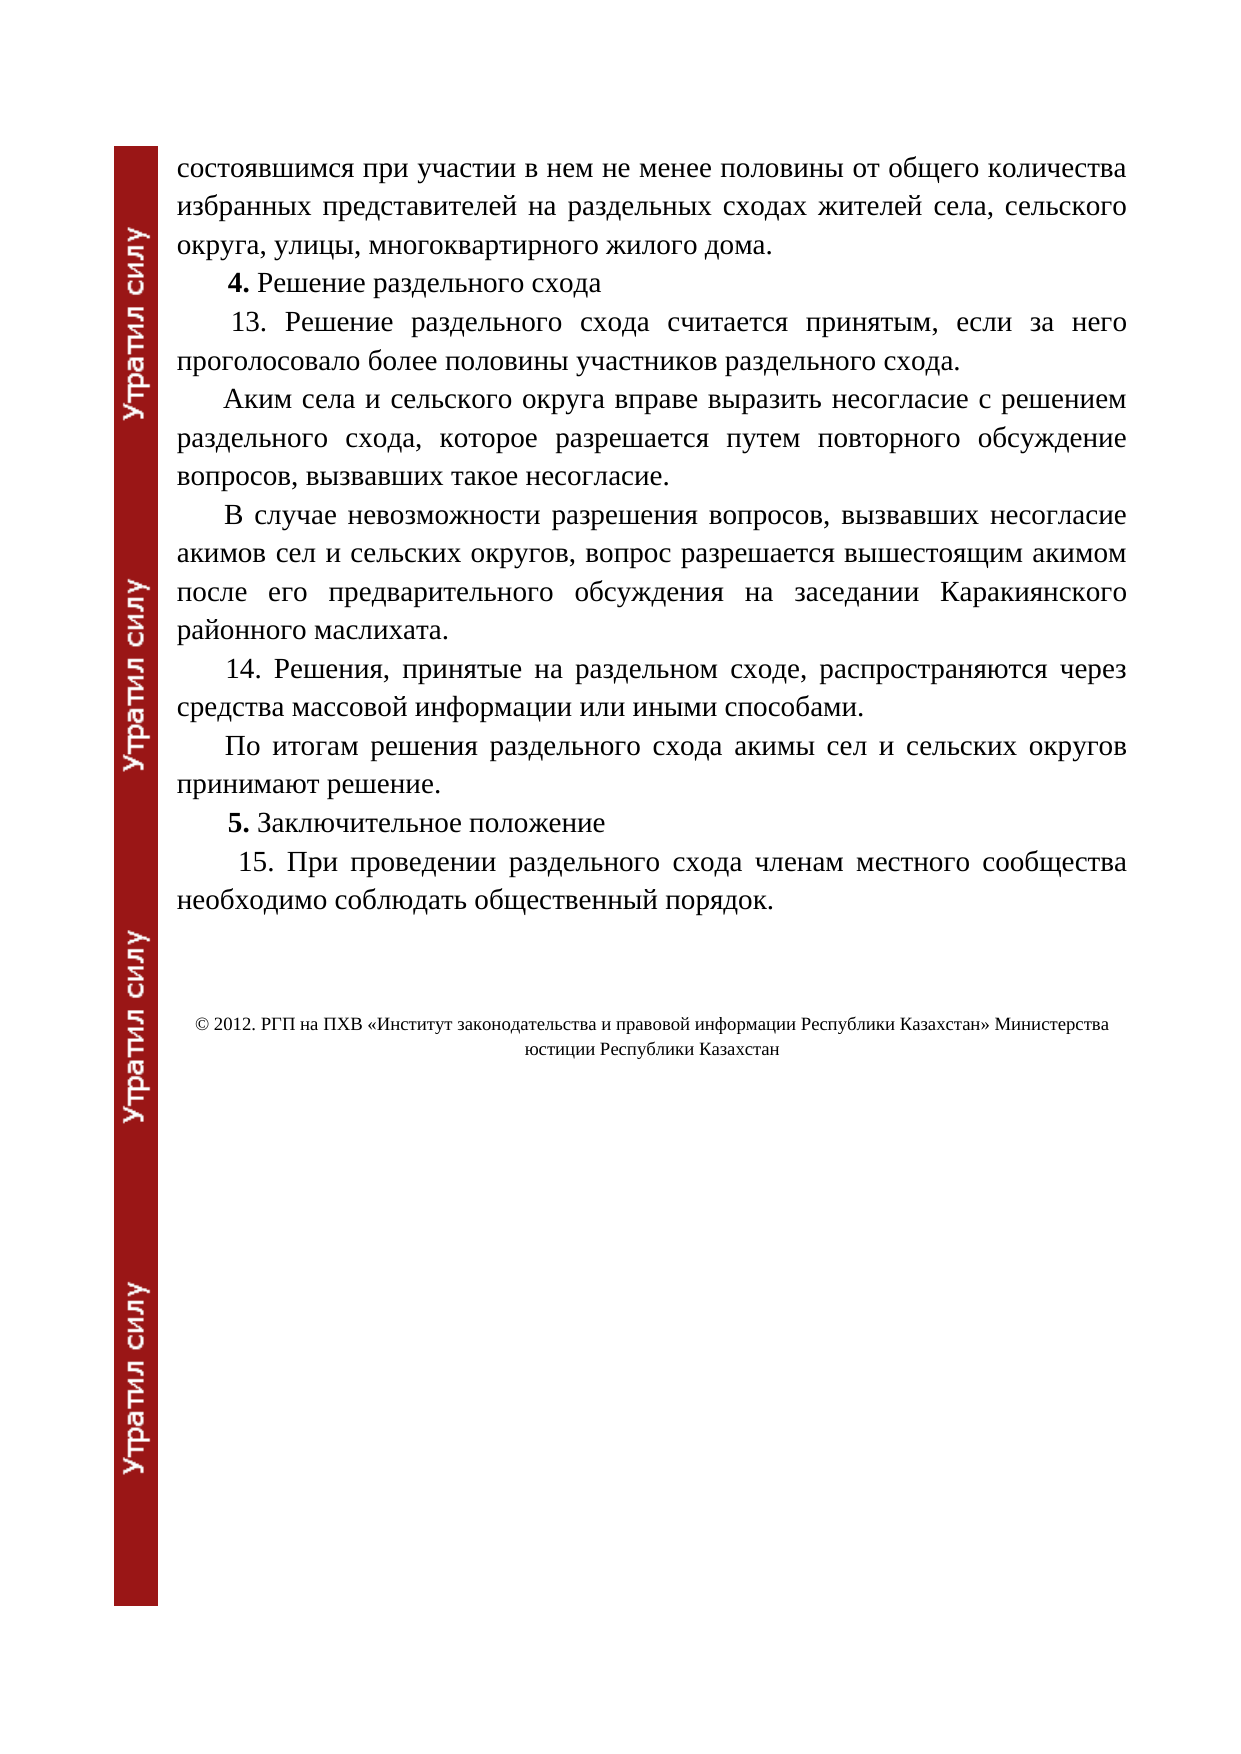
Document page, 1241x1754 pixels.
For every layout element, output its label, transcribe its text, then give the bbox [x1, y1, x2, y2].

picture [114, 646, 158, 651]
picture [114, 839, 158, 844]
text По итогам решения раздельного схода акимы сел и сельских округов принимают решение. [112, 728, 1128, 800]
text © 2012. РГП на ПХВ «Институт законодательства и правовой информации Республики Казахстан» Министерства юстиции Республики Казахстан [112, 1013, 1128, 1059]
picture [114, 723, 158, 728]
text 14. Решения, принятые на раздельном сходе, распространяются через средства массовой информации или иными способами. [112, 651, 1128, 723]
picture [114, 916, 158, 1013]
picture [114, 800, 158, 805]
text 13. Решение раздельного схода считается принятым, если за него проголосовало более половины участников раздельного схода. [112, 304, 1128, 376]
picture [114, 146, 158, 150]
text 15. При проведении раздельного схода членам местного сообщества необходимо соблюдать общественный порядок. [112, 844, 1128, 916]
picture [114, 492, 158, 497]
text 5. Заключительное положение [112, 805, 1128, 839]
picture [114, 299, 158, 304]
picture [114, 376, 158, 381]
text Аким села и сельского округа вправе выразить несогласие с решением раздельного схода, которое разрешается путем повторного обсуждение вопросов, вызвавших такое несогласие. [112, 381, 1128, 492]
text В случае невозможности разрешения вопросов, вызвавших несогласие акимов сел и сельских округов, вопрос разрешается вышестоящим акимом после его предварительного обсуждения на заседании Каракиянского районного маслихата. [112, 497, 1128, 646]
picture [114, 261, 158, 266]
text 4. Решение раздельного схода [112, 266, 1128, 299]
picture [114, 1059, 158, 1606]
